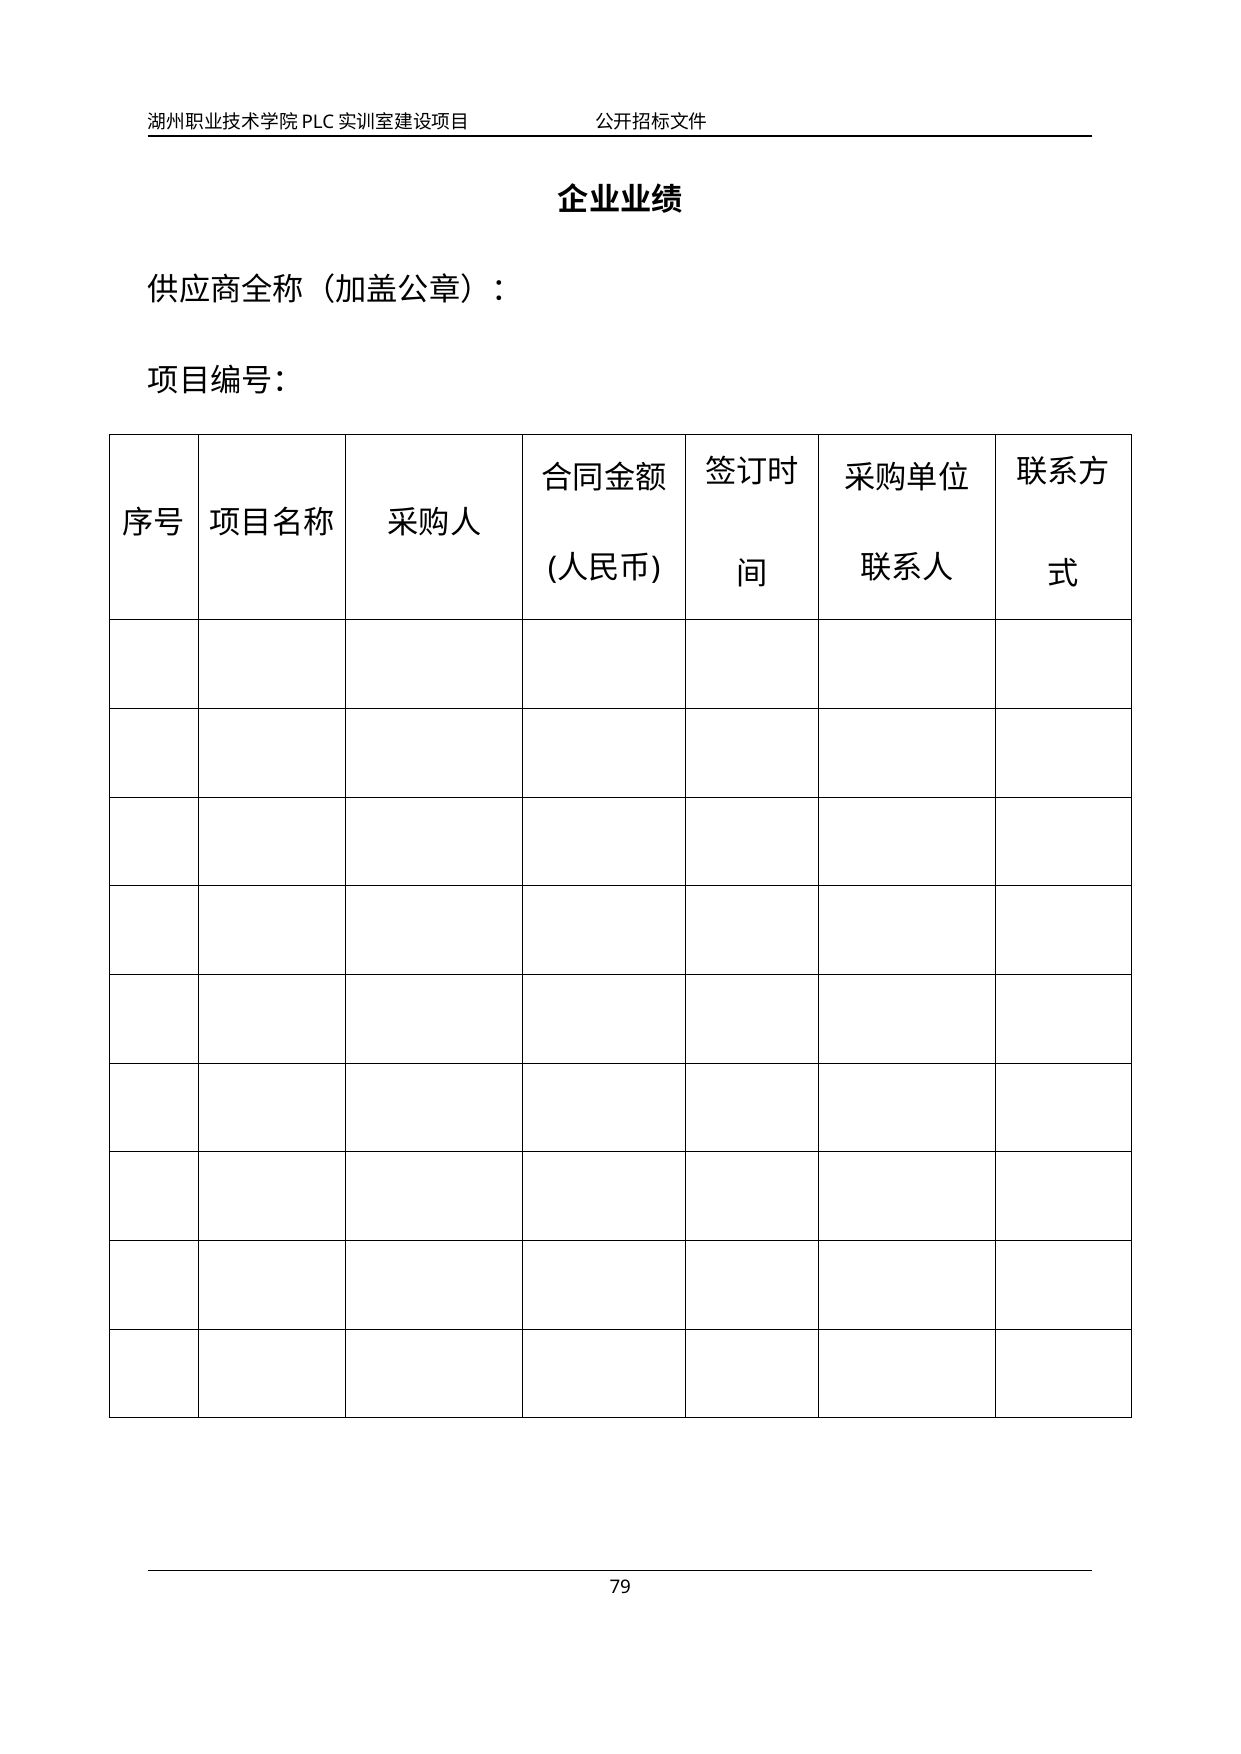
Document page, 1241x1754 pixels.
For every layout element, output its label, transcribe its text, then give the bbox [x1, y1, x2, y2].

table_cell [110, 886, 198, 974]
table_cell [819, 1330, 995, 1417]
table_cell [110, 798, 198, 885]
table_cell [199, 1330, 345, 1417]
table_cell [523, 1152, 685, 1240]
table_cell [110, 620, 198, 708]
table_cell [996, 1330, 1131, 1417]
table_cell [523, 1064, 685, 1151]
table_cell [110, 1064, 198, 1151]
table_cell [199, 1064, 345, 1151]
table_cell [346, 1152, 522, 1240]
table_cell [346, 1064, 522, 1151]
table_cell [819, 709, 995, 797]
table_cell [686, 1330, 818, 1417]
table_cell [819, 886, 995, 974]
table_cell [199, 798, 345, 885]
table_cell [996, 975, 1131, 1062]
table_cell [346, 798, 522, 885]
table_cell [819, 1241, 995, 1328]
table_cell [199, 620, 345, 708]
text 供应商全称（加盖公章）： [148, 253, 1092, 321]
table_cell [110, 1152, 198, 1240]
table_cell [686, 620, 818, 708]
table_cell [686, 975, 818, 1062]
table_cell [346, 709, 522, 797]
table_cell [996, 1241, 1131, 1328]
table_header 联系方式 [996, 435, 1131, 619]
table_cell [819, 798, 995, 885]
table_cell [523, 1241, 685, 1328]
table_cell [110, 709, 198, 797]
table_cell [523, 975, 685, 1062]
table_header 采购单位 联系人 [819, 435, 995, 619]
table_cell [199, 1152, 345, 1240]
table_cell [110, 1241, 198, 1328]
table_cell [996, 620, 1131, 708]
table_cell [819, 620, 995, 708]
table_cell [523, 798, 685, 885]
table_cell [686, 798, 818, 885]
table_cell [110, 1330, 198, 1417]
table_cell [523, 886, 685, 974]
table_cell [346, 1330, 522, 1417]
table_cell [199, 975, 345, 1062]
table_cell [199, 886, 345, 974]
table_cell [346, 620, 522, 708]
table_cell [686, 1241, 818, 1328]
table_header 序号 [110, 435, 198, 619]
table_cell [686, 886, 818, 974]
table_header 项目名称 [199, 435, 345, 619]
table_header 签订时间 [686, 435, 818, 619]
table_cell [523, 709, 685, 797]
table_cell [996, 709, 1131, 797]
table_cell [996, 1064, 1131, 1151]
table_cell [199, 1241, 345, 1328]
table_cell [996, 1152, 1131, 1240]
table_cell [819, 1064, 995, 1151]
table_cell [346, 1241, 522, 1328]
table_cell [686, 709, 818, 797]
table_header 合同金额 (人民币) [523, 435, 685, 619]
table_cell [686, 1064, 818, 1151]
text 企业业绩 [148, 163, 1092, 231]
table_cell [819, 1152, 995, 1240]
table_cell [686, 1152, 818, 1240]
table_cell [819, 975, 995, 1062]
table_cell [346, 886, 522, 974]
table_cell [996, 886, 1131, 974]
table_cell [996, 798, 1131, 885]
table_cell [523, 620, 685, 708]
table_cell [523, 1330, 685, 1417]
text 项目编号： [148, 344, 1092, 412]
table_header 采购人 [346, 435, 522, 619]
table_cell [199, 709, 345, 797]
table_cell [346, 975, 522, 1062]
table_cell [110, 975, 198, 1062]
